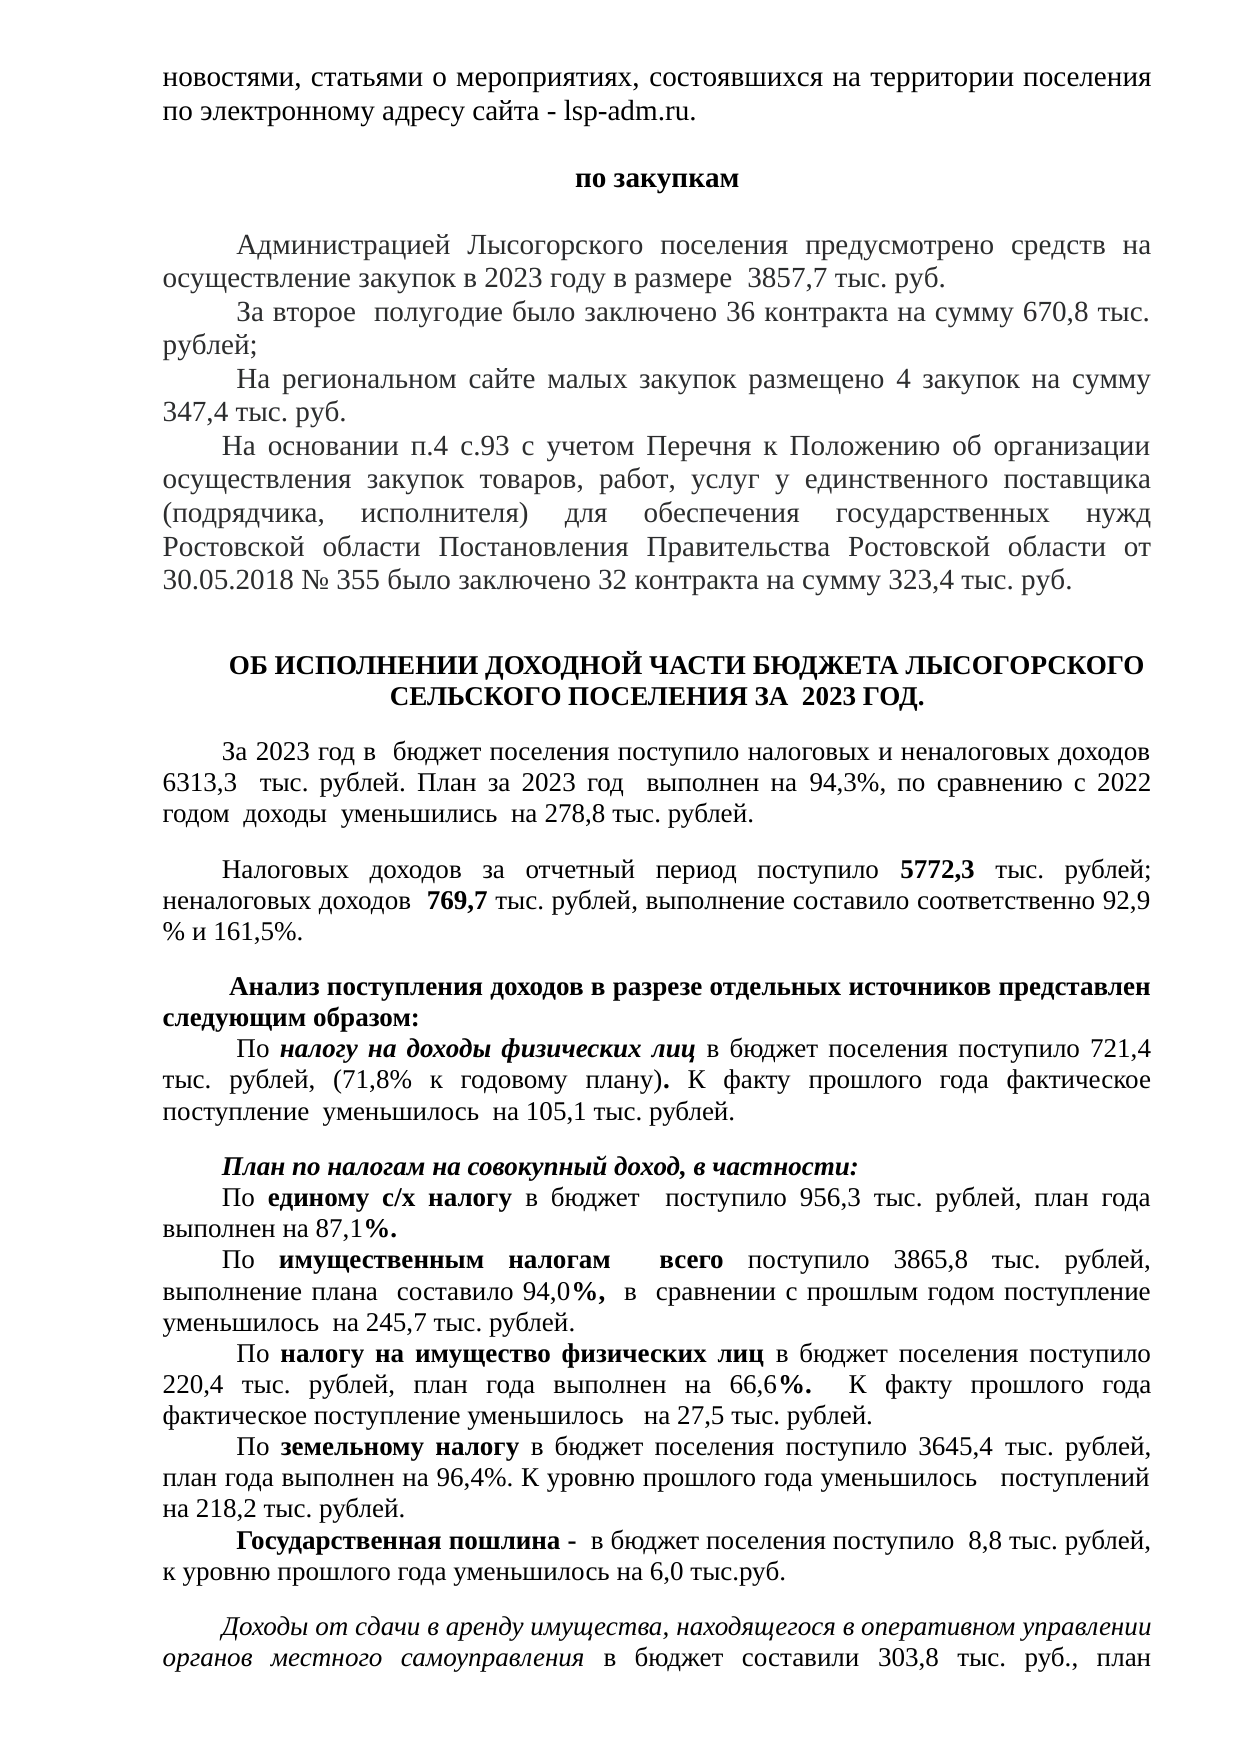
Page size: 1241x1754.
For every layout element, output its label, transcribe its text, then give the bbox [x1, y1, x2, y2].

text За второе полугодие было заключено 36 контракта на сумму 670,8 тыс. рублей; [162, 294, 1152, 361]
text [162, 1610, 1152, 1672]
text по закупкам [162, 160, 1152, 193]
text По налогу на доходы физических лиц в бюджет поселения поступило 721,4 тыс. рублей, (71,8% к годовому плану). К факту прошлого года фактическое поступление уменьшилось на 105,1 тыс. рублей. [162, 1032, 1152, 1126]
text Анализ поступления доходов в разрезе отдельных источников представлен следующим образом: [162, 970, 1152, 1032]
text За 2023 год в бюджет поселения поступило налоговых и неналоговых доходов 6313,3 тыс. рублей. План за 2023 год выполнен на 94,3%, по сравнению с 2022 годом доходы уменьшились на 278,8 тыс. рублей. [162, 735, 1152, 829]
text По земельному налогу в бюджет поселения поступило 3645,4 тыс. рублей, план года выполнен на 96,4%. К уровню прошлого года уменьшилось поступлений на 218,2 тыс. рублей. [162, 1430, 1152, 1524]
text Администрацией Лысогорского поселения предусмотрено средств на осуществление закупок в 2023 году в размере 3857,7 тыс. руб. [162, 227, 1152, 294]
text По налогу на имущество физических лиц в бюджет поселения поступило 220,4 тыс. рублей, план года выполнен на 66,6%. К факту прошлого года фактическое поступление уменьшилось на 27,5 тыс. рублей. [162, 1337, 1152, 1430]
text На основании п.4 с.93 с учетом Перечня к Положению об организации осуществления закупок товаров, работ, услуг у единственного поставщика (подрядчика, исполнителя) для обеспечения государственных нужд Ростовской области Постановления Правительства Ростовской области от 30.05.2018 № 355 было заключено 32 контракта на сумму 323,4 тыс. руб. [162, 428, 1152, 596]
text План по налогам на совокупный доход, в частности: [162, 1150, 1152, 1181]
text По имущественным налогам всего поступило 3865,8 тыс. рублей, выполнение плана составило 94,0%, в сравнении с прошлым годом поступление уменьшилось на 245,7 тыс. рублей. [162, 1243, 1152, 1337]
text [162, 59, 1152, 126]
text По единому с/х налогу в бюджет поступило 956,3 тыс. рублей, план года выполнен на 87,1%. [162, 1181, 1152, 1243]
text Государственная пошлина - в бюджет поселения поступило 8,8 тыс. рублей, к уровню прошлого года уменьшилось на 6,0 тыс.руб. [162, 1524, 1152, 1586]
text Налоговых доходов за отчетный период поступило 5772,3 тыс. рублей; неналоговых доходов 769,7 тыс. рублей, выполнение составило соответственно 92,9 % и 161,5%. [162, 853, 1152, 946]
text об исполнении доходной части бюджета лысогорского сельского поселения за 2023 год. [162, 649, 1152, 711]
text На региональном сайте малых закупок размещено 4 закупок на сумму 347,4 тыс. руб. [162, 361, 1152, 428]
